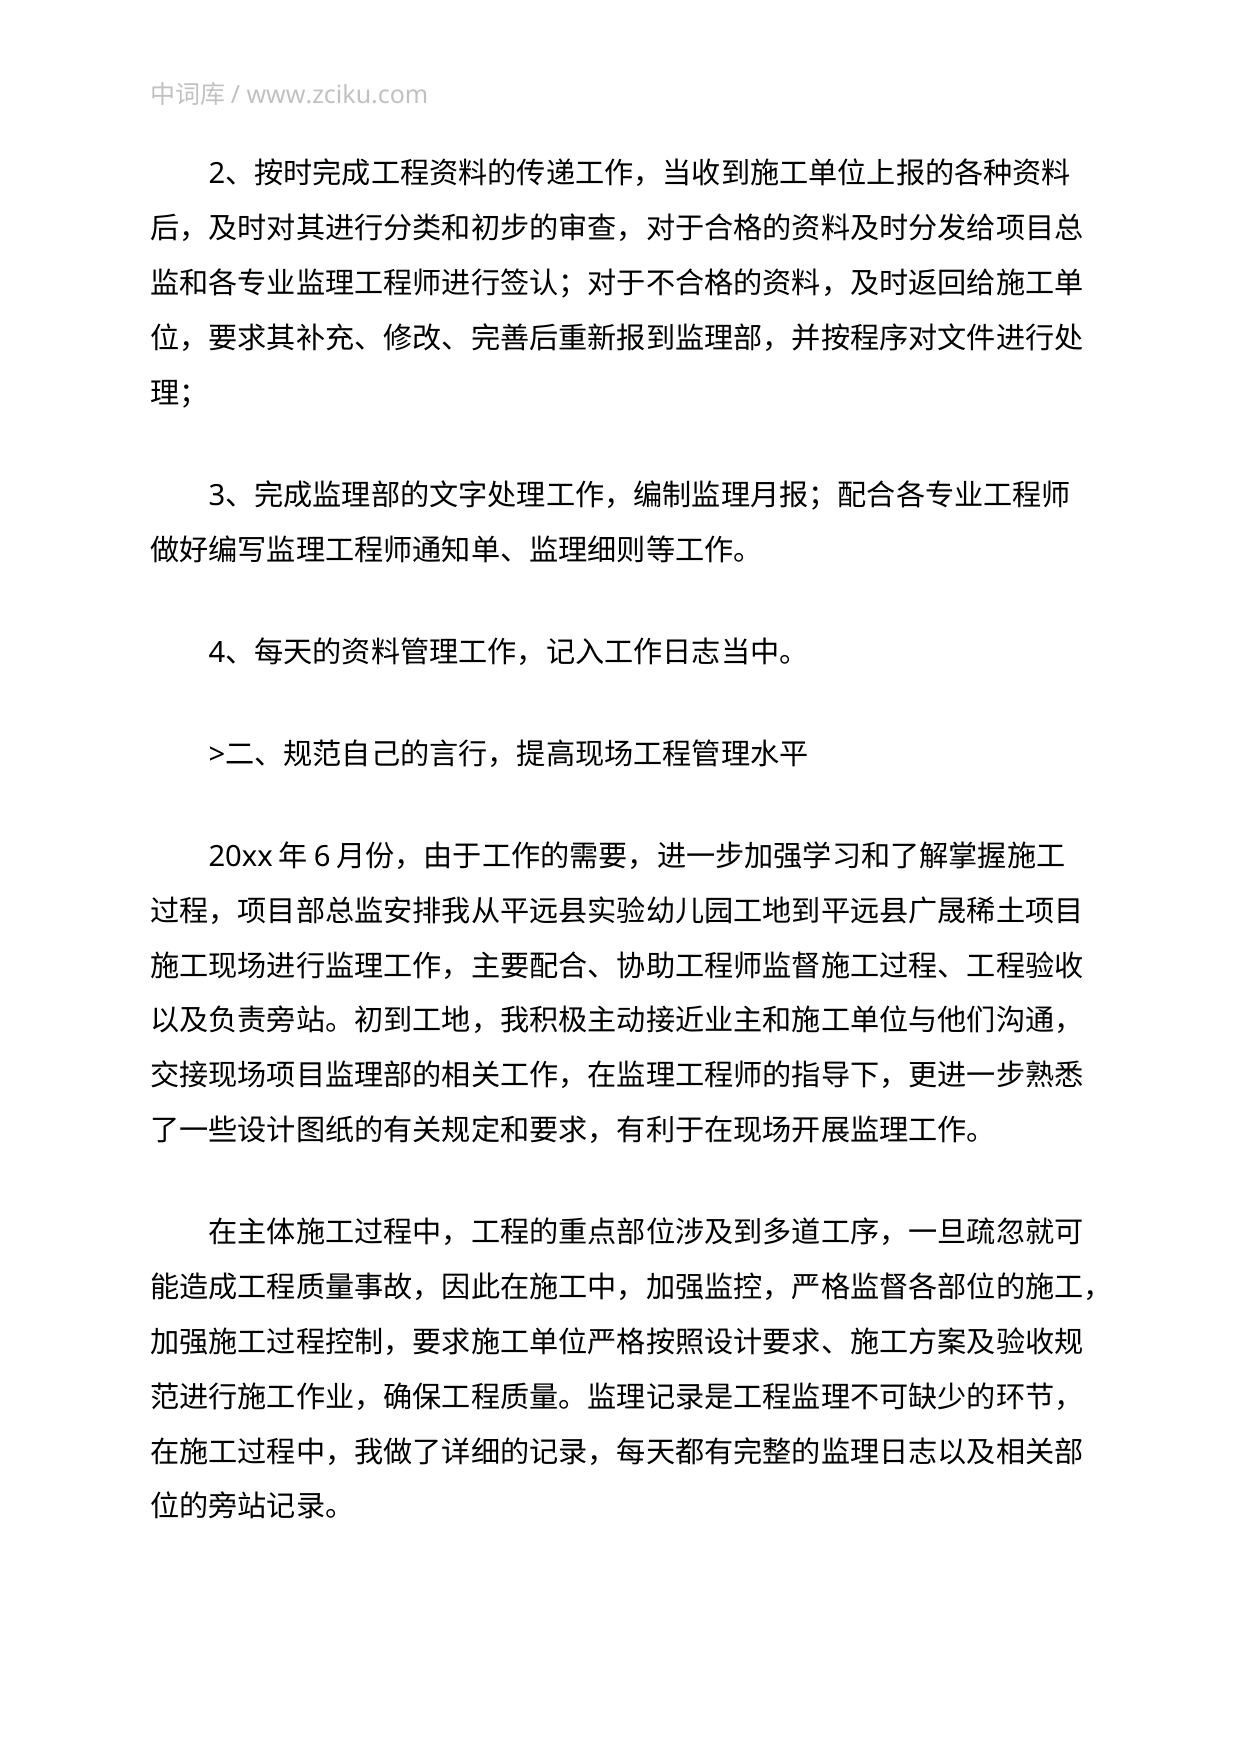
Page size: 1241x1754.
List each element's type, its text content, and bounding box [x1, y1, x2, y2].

text >二、规范自己的言行，提高现场工程管理水平 [150, 730, 1090, 773]
text 20xx年6月份，由于工作的需要，进一步加强学习和了解掌握施工过程，项目部总监安排我从平远县实验幼儿园工地到平远县广晟稀土项目施工现场进行监理工作，主要配合、协助工程师监督施工过程、工程验收以及负责旁站。初到工地，我积极主动接近业主和施工单位与他们沟通，交接现场项目监理部的相关工作，在监理工程师的指导下，更进一步熟悉了一些设计图纸的有关规定和要求，有利于在现场开展监理工作。 [150, 832, 1090, 1149]
text 在主体施工过程中，工程的重点部位涉及到多道工序，一旦疏忽就可能造成工程质量事故，因此在施工中，加强监控，严格监督各部位的施工，加强施工过程控制，要求施工单位严格按照设计要求、施工方案及验收规范进行施工作业，确保工程质量。监理记录是工程监理不可缺少的环节，在施工过程中，我做了详细的记录，每天都有完整的监理日志以及相关部位的旁站记录。 [150, 1208, 1090, 1525]
text 4、每天的资料管理工作，记入工作日志当中。 [150, 628, 1090, 671]
text 3、完成监理部的文字处理工作，编制监理月报；配合各专业工程师做好编写监理工程师通知单、监理细则等工作。 [150, 471, 1090, 569]
text 2、按时完成工程资料的传递工作，当收到施工单位上报的各种资料后，及时对其进行分类和初步的审查，对于合格的资料及时分发给项目总监和各专业监理工程师进行签认；对于不合格的资料，及时返回给施工单位，要求其补充、修改、完善后重新报到监理部，并按程序对文件进行处理； [150, 150, 1090, 412]
